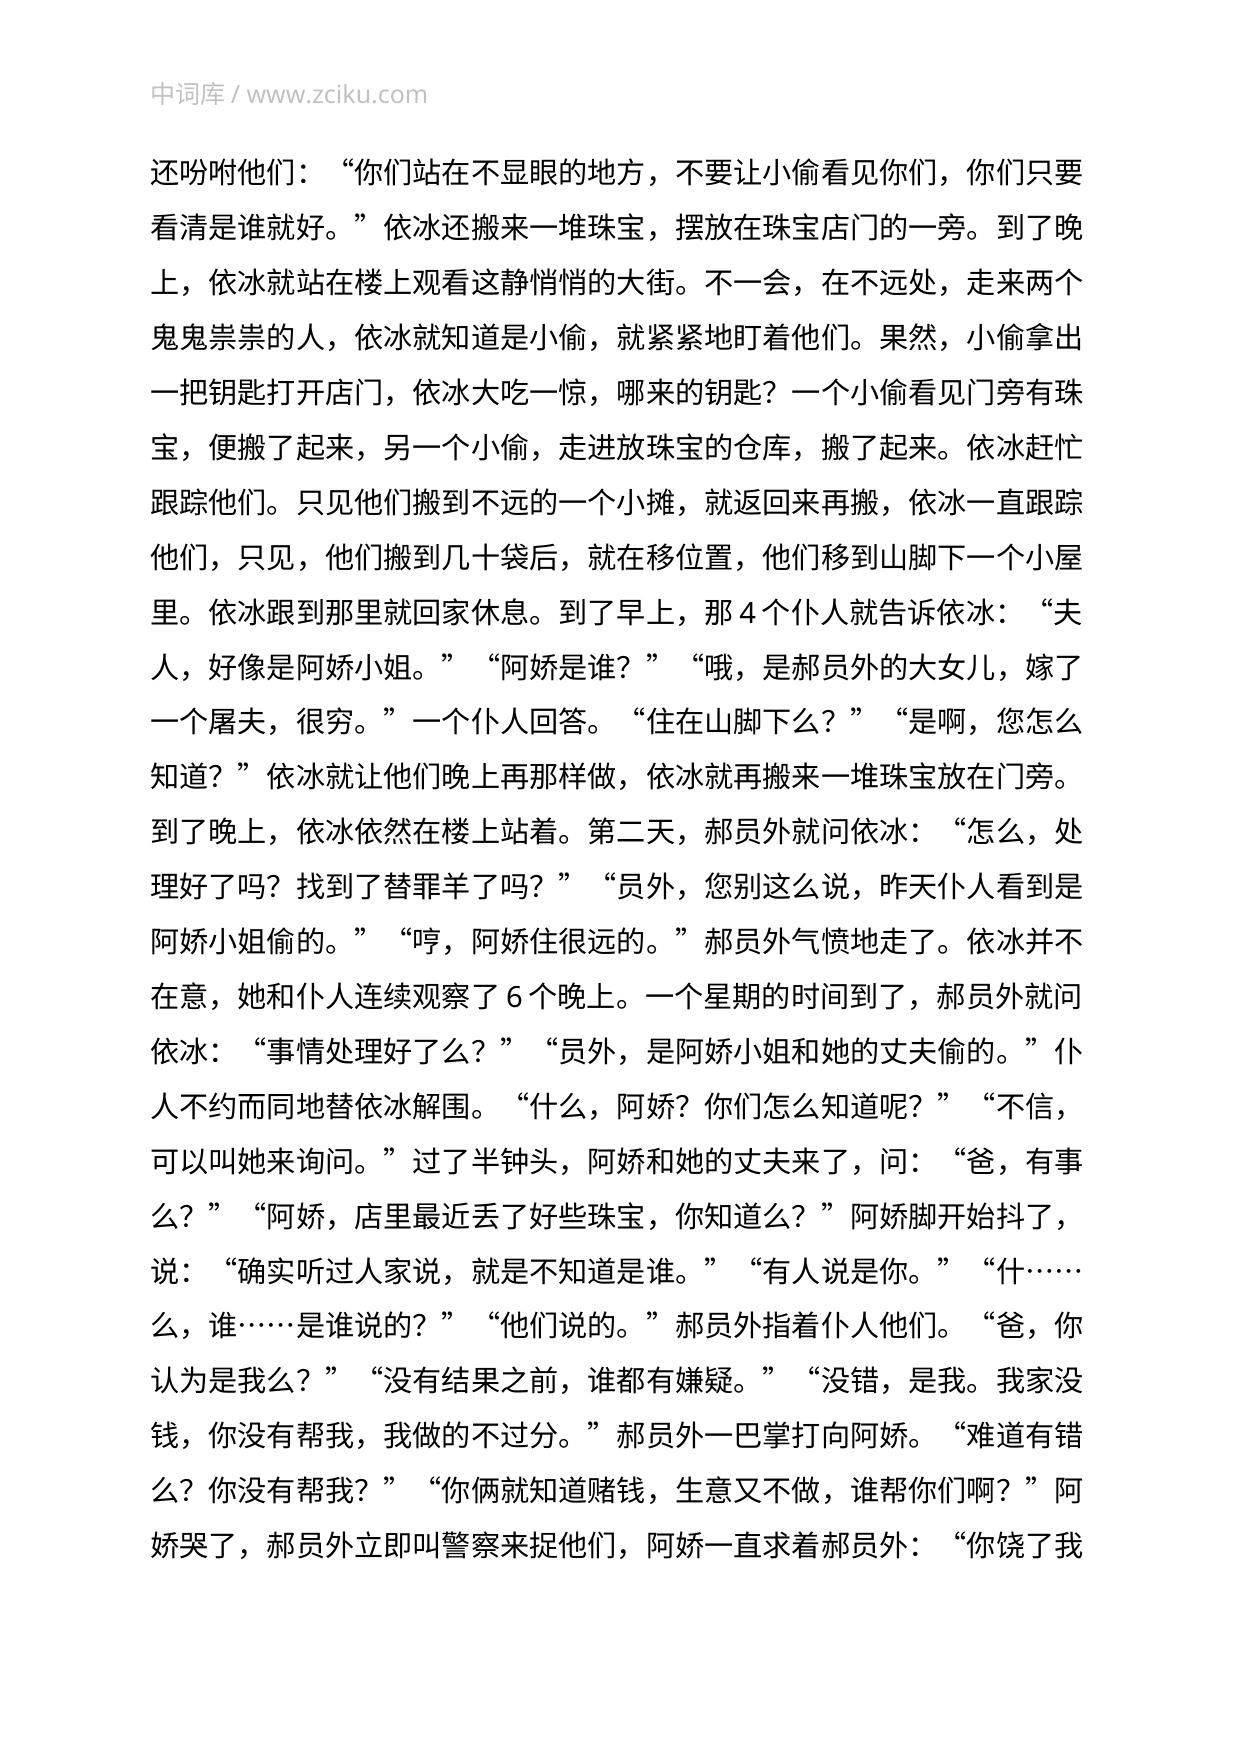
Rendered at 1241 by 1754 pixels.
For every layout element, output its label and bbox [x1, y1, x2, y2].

text [150, 150, 1090, 1565]
